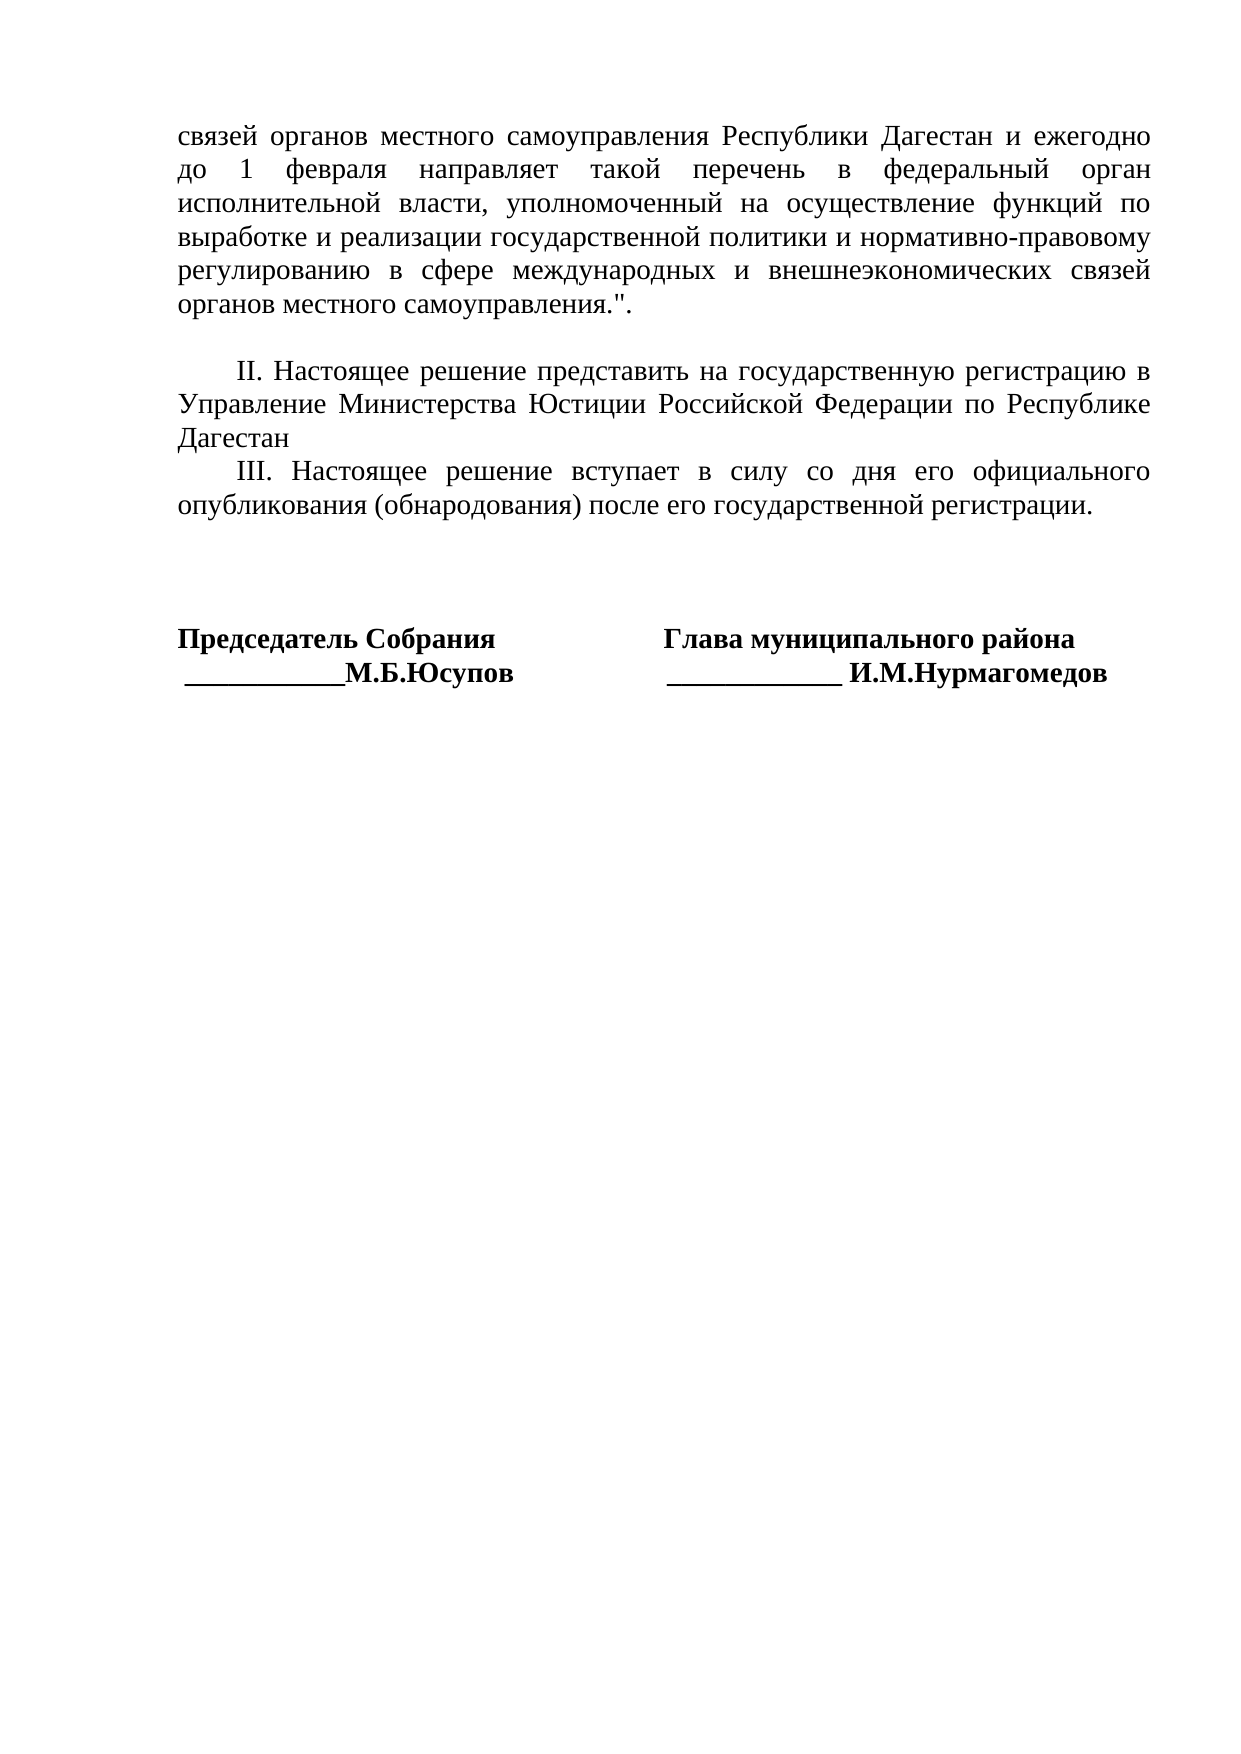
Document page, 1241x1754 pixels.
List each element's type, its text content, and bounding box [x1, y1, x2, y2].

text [177, 118, 1152, 319]
text Председатель Собрания Глава муниципального района [177, 621, 1152, 655]
text III. Настоящее решение вступает в силу со дня его официального опубликования (обнародования) после его государственной регистрации. [177, 453, 1152, 521]
text ___________М.Б.Юсупов ____________ И.М.Нурмагомедов [177, 655, 1152, 688]
text II. Настоящее решение представить на государственную регистрацию в Управление Министерства Юстиции Российской Федерации по Республике Дагестан [177, 353, 1152, 453]
